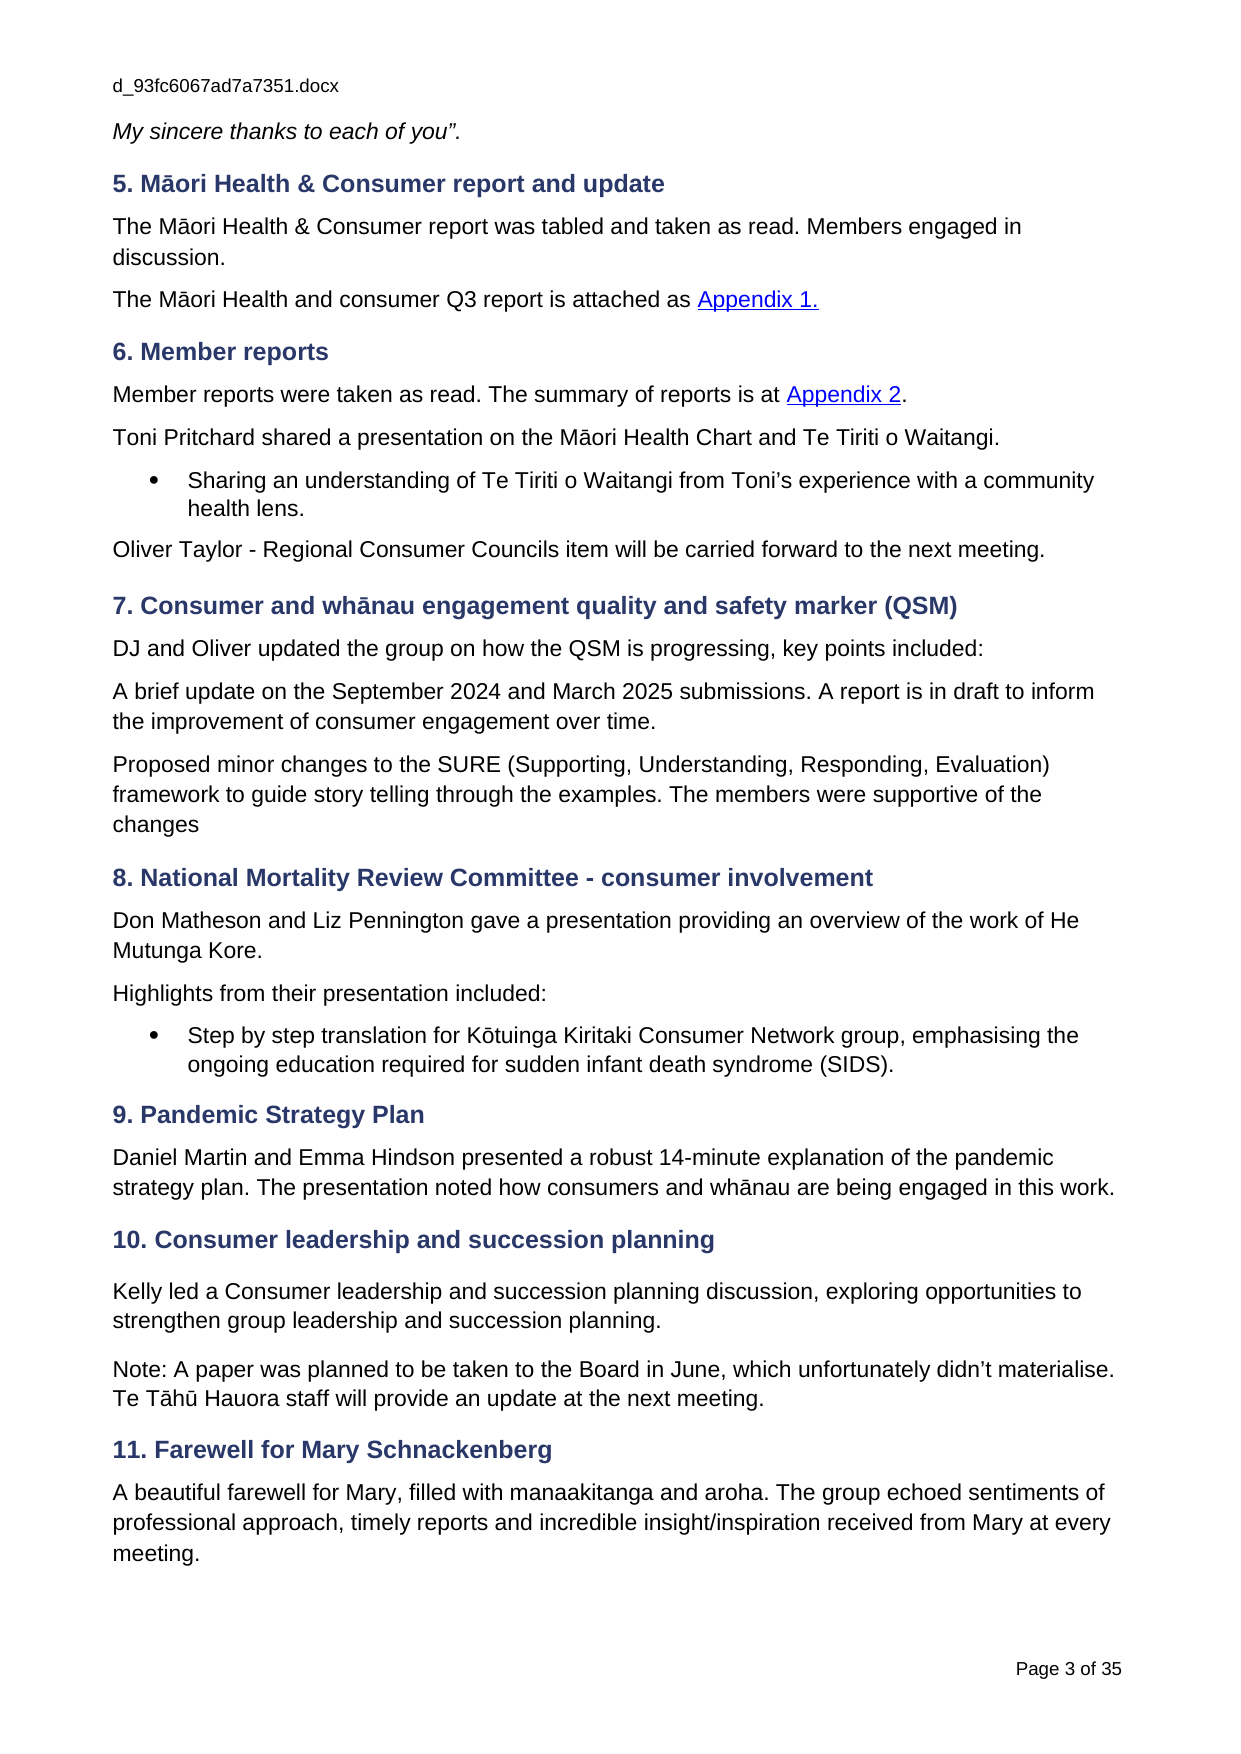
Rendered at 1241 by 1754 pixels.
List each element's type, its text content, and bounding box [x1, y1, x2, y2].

list Sharing an understanding of Te Tiriti o Waitangi from Toni’s experience with a community health lens. [150, 467, 1122, 522]
subtitle 9. Pandemic Strategy Plan [112, 1100, 1122, 1129]
text A beautiful farewell for Mary, filled with manaakitanga and aroha. The group echoed sentiments of professional approach, timely reports and incredible insight/inspiration received from Mary at every meeting. [112, 1479, 1122, 1566]
text The Māori Health & Consumer report was tabled and taken as read. Members engaged in discussion. [112, 213, 1122, 270]
subtitle 8. National Mortality Review Committee - consumer involvement [112, 862, 1122, 891]
subtitle Note: A paper was planned to be taken to the Board in June, which unfortunately didn’t materialise. Te Tāhū Hauora staff will provide an update at the next meeting. [112, 1356, 1122, 1412]
text Oliver Taylor - Regional Consumer Councils item will be carried forward to the next meeting. [112, 536, 1122, 562]
text Don Matheson and Liz Pennington gave a presentation providing an overview of the work of He Mutunga Kore. [112, 907, 1122, 963]
subtitle 5. Māori Health & Consumer report and update [112, 169, 1122, 198]
text A brief update on the September 2024 and March 2025 submissions. A report is in draft to inform the improvement of consumer engagement over time. [112, 678, 1122, 735]
text DJ and Oliver updated the group on how the QSM is progressing, key points included: [112, 635, 1122, 662]
text Highlights from their presentation included: [112, 979, 1122, 1006]
subtitle 6. Member reports [112, 337, 1122, 366]
text Member reports were taken as read. The summary of reports is at Appendix 2. [112, 381, 1122, 408]
text The Māori Health and consumer Q3 report is attached as Appendix 1. [112, 286, 1122, 313]
subtitle Kelly led a Consumer leadership and succession planning discussion, exploring opportunities to strengthen group leadership and succession planning. [112, 1278, 1122, 1333]
subtitle 10. Consumer leadership and succession planning [112, 1225, 1122, 1254]
subtitle 7. Consumer and whānau engagement quality and safety marker (QSM) [112, 591, 1122, 620]
subtitle 11. Farewell for Mary Schnackenberg [112, 1435, 1122, 1464]
text My sincere thanks to each of you”. [112, 118, 1122, 144]
list Step by step translation for Kōtuinga Kiritaki Consumer Network group, emphasising the ongoing education required for sudden infant death syndrome (SIDS). [150, 1022, 1122, 1077]
text Daniel Martin and Emma Hindson presented a robust 14-minute explanation of the pandemic strategy plan. The presentation noted how consumers and whānau are being engaged in this work. [112, 1144, 1122, 1201]
text Proposed minor changes to the SURE (Supporting, Understanding, Responding, Evaluation) framework to guide story telling through the examples. The members were supportive of the changes [112, 751, 1122, 838]
text Toni Pritchard shared a presentation on the Māori Health Chart and Te Tiriti o Waitangi. [112, 424, 1122, 450]
